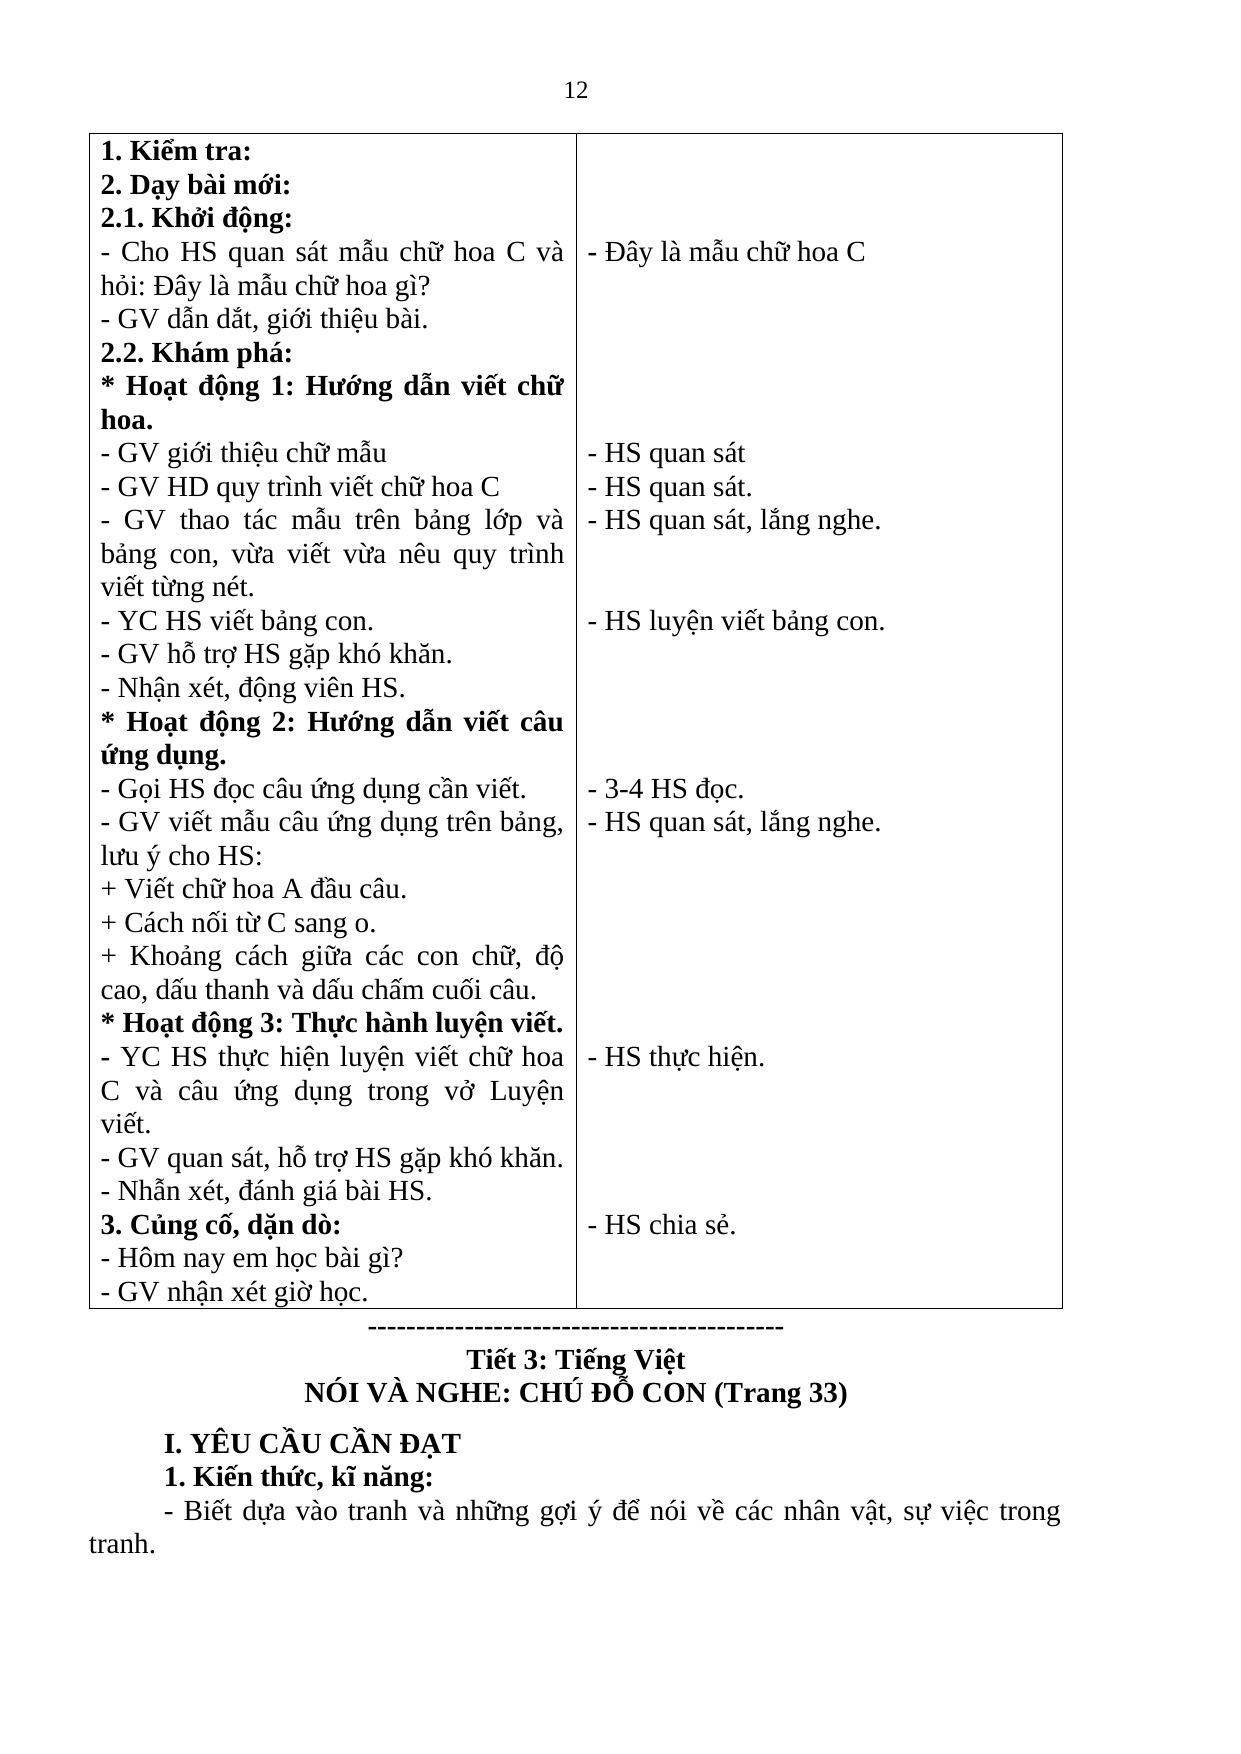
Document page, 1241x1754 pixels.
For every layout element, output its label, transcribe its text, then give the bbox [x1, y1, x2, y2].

text I. YÊU CẦU CẦN ĐẠT [89, 1426, 1063, 1459]
text Tiết 3: Tiếng Việt [89, 1342, 1063, 1376]
table_cell - Đây là mẫu chữ hoa C - HS quan sát - HS quan sát. - HS quan sát, lắng nghe. - HS luyện viết bảng con. - 3-4 HS đọc. - HS quan sát, lắng nghe. - HS thực hiện. - HS chia sẻ. [577, 134, 1062, 1307]
text ------------------------------------------- [89, 1309, 1063, 1342]
table_cell 1. Kiểm tra: 2. Dạy bài mới: 2.1. Khởi động: - Cho HS quan sát mẫu chữ hoa C và hỏi: Đây là mẫu chữ hoa gì? - GV dẫn dắt, giới thiệu bài. 2.2. Khám phá: * Hoạt động 1: Hướng dẫn viết chữ hoa. - GV giới thiệu chữ mẫu - GV HD quy trình viết chữ hoa C - GV thao tác mẫu trên bảng lớp và bảng con, vừa viết vừa nêu quy trình viết từng nét. - YC HS viết bảng con. - GV hỗ trợ HS gặp khó khăn. - Nhận xét, động viên HS. * Hoạt động 2: Hướng dẫn viết câu ứng dụng. - Gọi HS đọc câu ứng dụng cần viết. - GV viết mẫu câu ứng dụng trên bảng, lưu ý cho HS: + Viết chữ hoa A đầu câu. + Cách nối từ C sang o. + Khoảng cách giữa các con chữ, độ cao, dấu thanh và dấu chấm cuối câu. * Hoạt động 3: Thực hành luyện viết. - YC HS thực hiện luyện viết chữ hoa C và câu ứng dụng trong vở Luyện viết. - GV quan sát, hỗ trợ HS gặp khó khăn. - Nhẫn xét, đánh giá bài HS. 3. Củng cố, dặn dò: - Hôm nay em học bài gì? - GV nhận xét giờ học. [90, 134, 576, 1307]
text NÓI VÀ NGHE: CHÚ ĐỖ CON (Trang 33) [89, 1376, 1063, 1409]
text 1. Kiến thức, kĩ năng: [89, 1459, 1063, 1493]
text - Biết dựa vào tranh và những gợi ý để nói về các nhân vật, sự việc trong tranh. [89, 1493, 1063, 1560]
